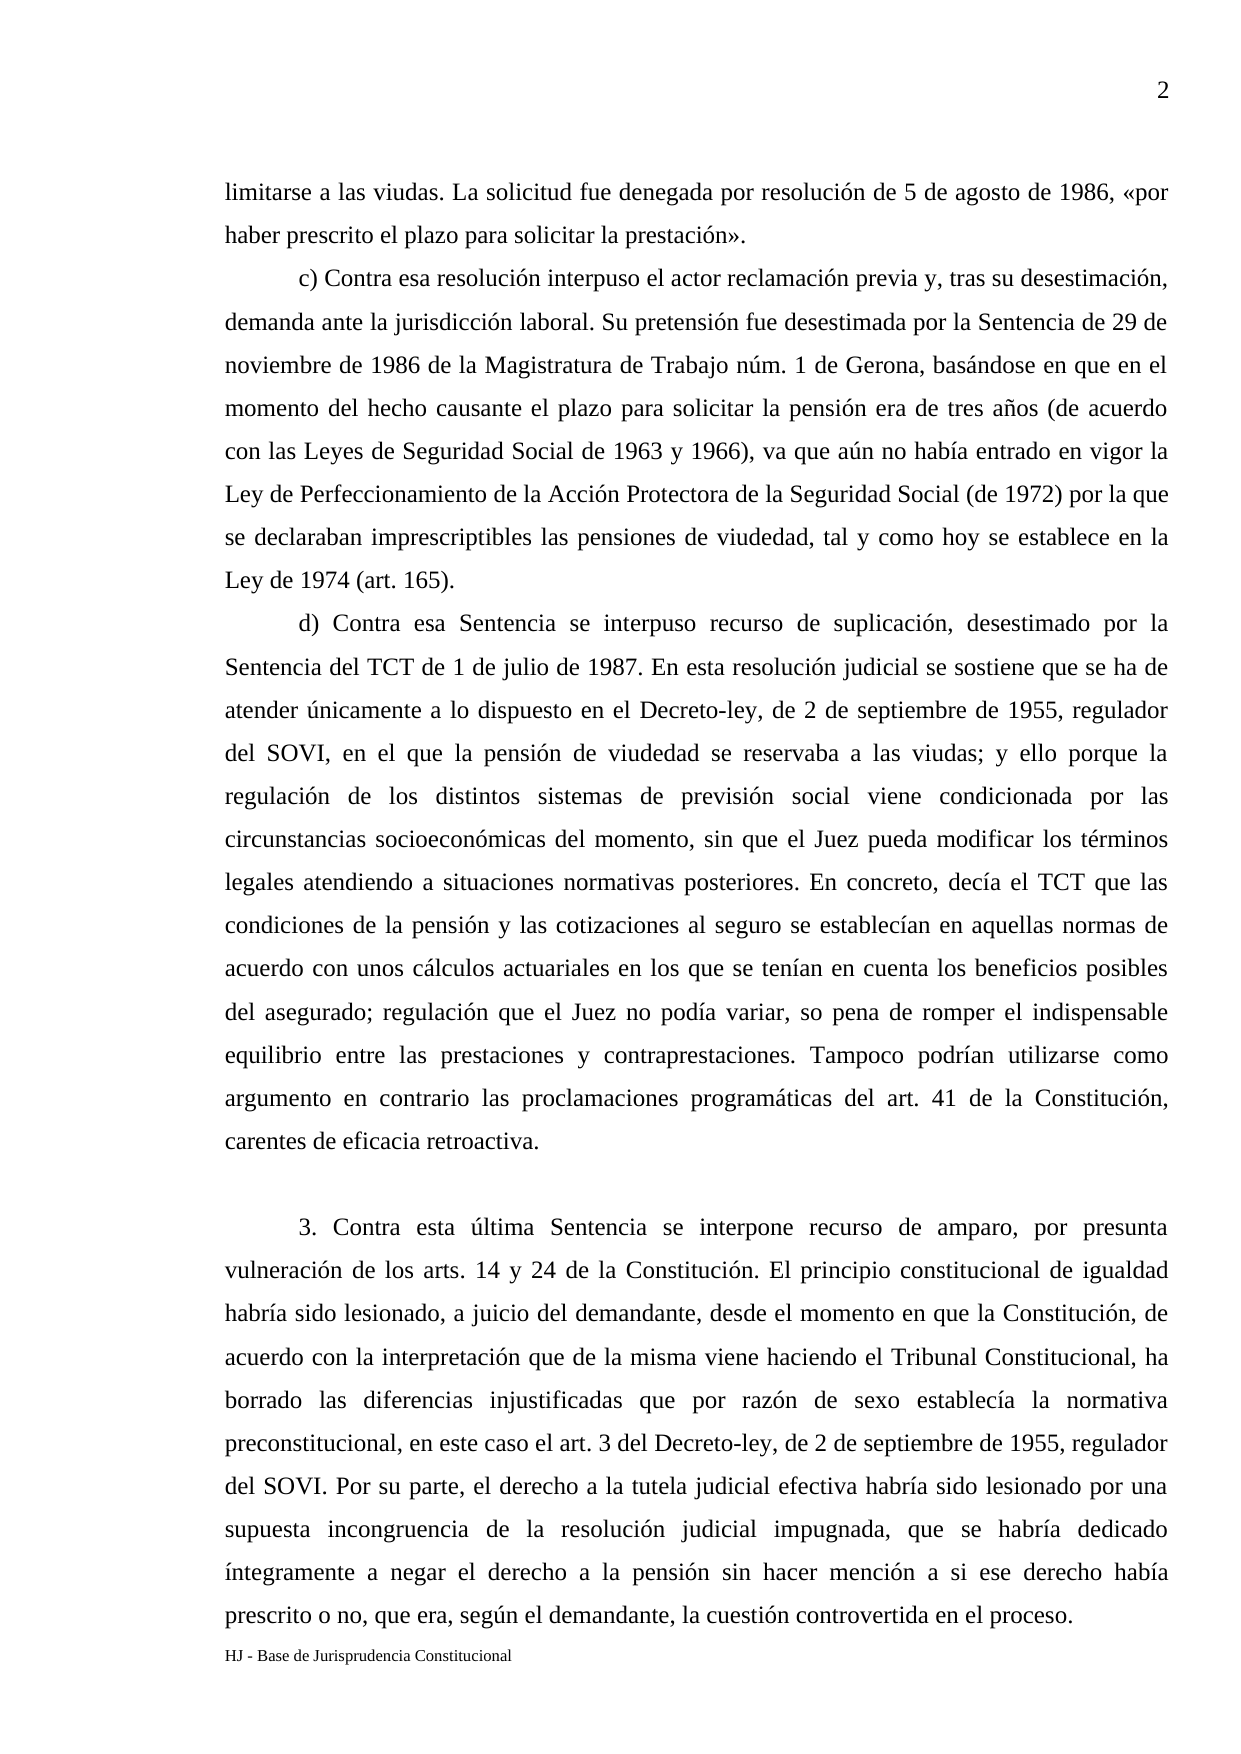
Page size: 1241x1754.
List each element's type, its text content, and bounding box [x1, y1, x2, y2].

text c) Contra esa resolución interpuso el actor reclamación previa y, tras su desestimación, demanda ante la jurisdicción laboral. Su pretensión fue desestimada por la Sentencia de 29 de noviembre de 1986 de la Magistratura de Trabajo núm. 1 de Gerona, basándose en que en el momento del hecho causante el plazo para solicitar la pensión era de tres años (de acuerdo con las Leyes de Seguridad Social de 1963 y 1966), va que aún no había entrado en vigor la Ley de Perfeccionamiento de la Acción Protectora de la Seguridad Social (de 1972) por la que se declaraban imprescriptibles las pensiones de viudedad, tal y como hoy se establece en la Ley de 1974 (art. 165). [224, 263, 1169, 594]
text d) Contra esa Sentencia se interpuso recurso de suplicación, desestimado por la Sentencia del TCT de 1 de julio de 1987. En esta resolución judicial se sostiene que se ha de atender únicamente a lo dispuesto en el Decreto-ley, de 2 de septiembre de 1955, regulador del SOVI, en el que la pensión de viudedad se reservaba a las viudas; y ello porque la regulación de los distintos sistemas de previsión social viene condicionada por las circunstancias socioeconómicas del momento, sin que el Juez pueda modificar los términos legales atendiendo a situaciones normativas posteriores. En concreto, decía el TCT que las condiciones de la pensión y las cotizaciones al seguro se establecían en aquellas normas de acuerdo con unos cálculos actuariales en los que se tenían en cuenta los beneficios posibles del asegurado; regulación que el Juez no podía variar, so pena de romper el indispensable equilibrio entre las prestaciones y contraprestaciones. Tampoco podrían utilizarse como argumento en contrario las proclamaciones programáticas del art. 41 de la Constitución, carentes de eficacia retroactiva. [224, 608, 1169, 1155]
text 3. Contra esta última Sentencia se interpone recurso de amparo, por presunta vulneración de los arts. 14 y 24 de la Constitución. El principio constitucional de igualdad habría sido lesionado, a juicio del demandante, desde el momento en que la Constitución, de acuerdo con la interpretación que de la misma viene haciendo el Tribunal Constitucional, ha borrado las diferencias injustificadas que por razón de sexo establecía la normativa preconstitucional, en este caso el art. 3 del Decreto-ley, de 2 de septiembre de 1955, regulador del SOVI. Por su parte, el derecho a la tutela judicial efectiva habría sido lesionado por una supuesta incongruencia de la resolución judicial impugnada, que se habría dedicado íntegramente a negar el derecho a la pensión sin hacer mención a si ese derecho había prescrito o no, que era, según el demandante, la cuestión controvertida en el proceso. [224, 1212, 1169, 1629]
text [224, 177, 1169, 249]
